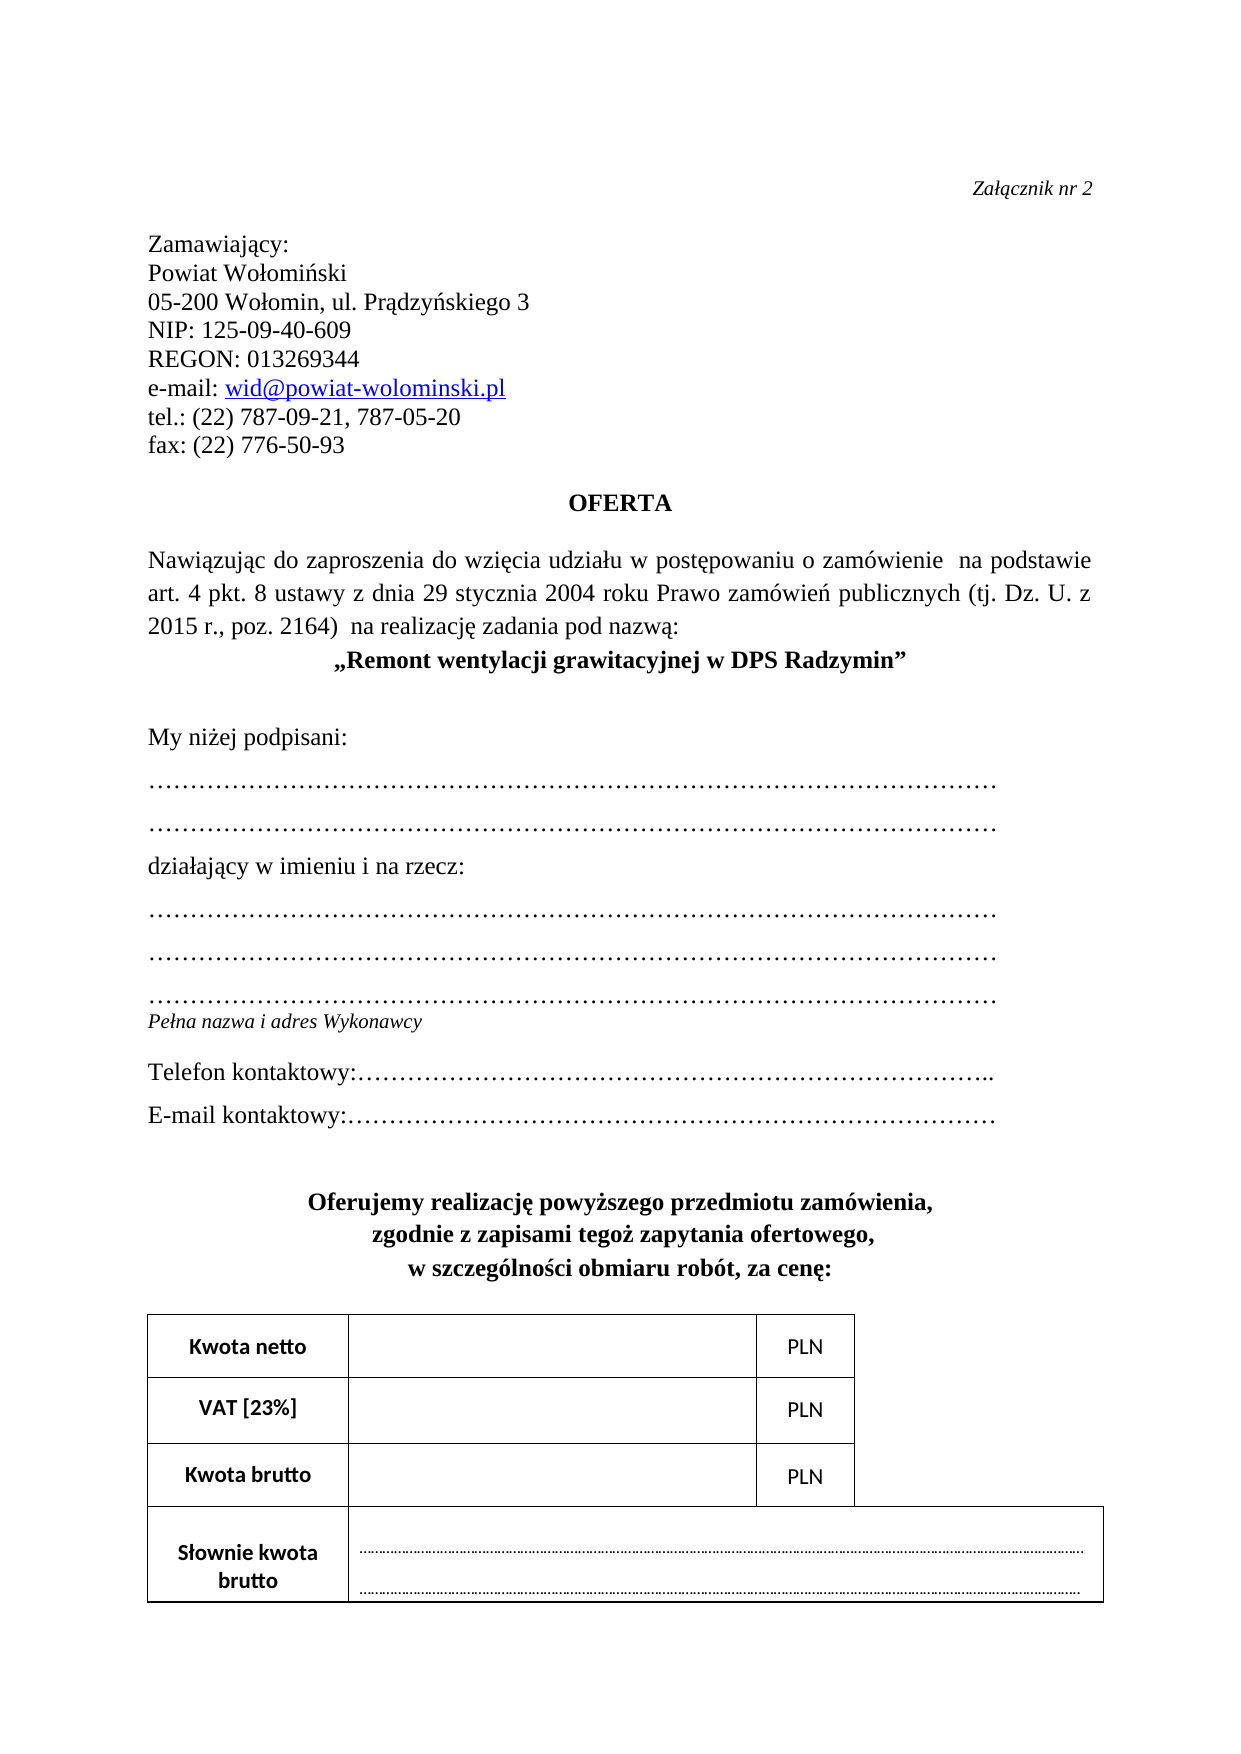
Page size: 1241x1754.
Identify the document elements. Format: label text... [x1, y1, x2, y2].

text Zamawiający: [148, 229, 1093, 258]
text ………………………………………………………………………………………… [148, 980, 1093, 1009]
text „Remont wentylacji grawitacyjnej w DPS Radzymin” [148, 645, 1093, 674]
text Telefon kontaktowy:………………………………………………………………….. [148, 1057, 1093, 1086]
table_cell PLN [757, 1444, 854, 1506]
table_cell ……………………………………………………………………………………………………………………………………………………………………… …………………………………………………………………………………………………………………………………………………………………….. [349, 1507, 1103, 1601]
text 05-200 Wołomin, ul. Prądzyńskiego 3 [148, 287, 1093, 315]
text Powiat Wołomiński [148, 258, 1093, 287]
text ………………………………………………………………………………………… [148, 808, 1093, 837]
table_cell VAT [23%] [148, 1378, 348, 1443]
text tel.: (22) 787-09-21, 787-05-20 [148, 402, 1093, 430]
text Załącznik nr 2 [148, 176, 1093, 200]
table_cell PLN [757, 1378, 854, 1443]
text Oferujemy realizację powyższego przedmiotu zamówienia, [148, 1187, 1093, 1215]
text Pełna nazwa i adres Wykonawcy [148, 1009, 1093, 1033]
table_header Kwota netto [148, 1315, 348, 1377]
table_header PLN [757, 1315, 854, 1377]
text działający w imieniu i na rzecz: [148, 851, 1093, 880]
text ………………………………………………………………………………………… [148, 765, 1093, 793]
text w szczególności obmiaru robót, za cenę: [148, 1253, 1093, 1281]
table_header [855, 1314, 1104, 1506]
table_cell [349, 1378, 756, 1443]
text My niżej podpisani: [148, 722, 1093, 750]
text ………………………………………………………………………………………… [148, 937, 1093, 966]
text E-mail kontaktowy:…………………………………………………………………… [148, 1100, 1093, 1129]
table_header [349, 1315, 756, 1377]
text e-mail: wid@powiat-wolominski.pl [148, 373, 1093, 402]
table_cell Kwota brutto [148, 1444, 348, 1506]
text OFERTA [148, 488, 1093, 517]
text NIP: 125-09-40-609 [148, 315, 1093, 344]
text fax: (22) 776-50-93 [148, 430, 1093, 459]
text REGON: 013269344 [148, 344, 1093, 373]
table_cell Słownie kwota brutto [148, 1507, 348, 1601]
text Nawiązując do zaproszenia do wzięcia udziału w postępowaniu o zamówienie na podstawie art. 4 pkt. 8 ustawy z dnia 29 stycznia 2004 roku Prawo zamówień publicznych (tj. Dz. U. z 2015 r., poz. 2164) na realizację zadania pod nazwą: [148, 545, 1093, 641]
text ………………………………………………………………………………………… [148, 894, 1093, 923]
table_cell [349, 1444, 756, 1506]
text zgodnie z zapisami tegoż zapytania ofertowego, [148, 1219, 1093, 1248]
